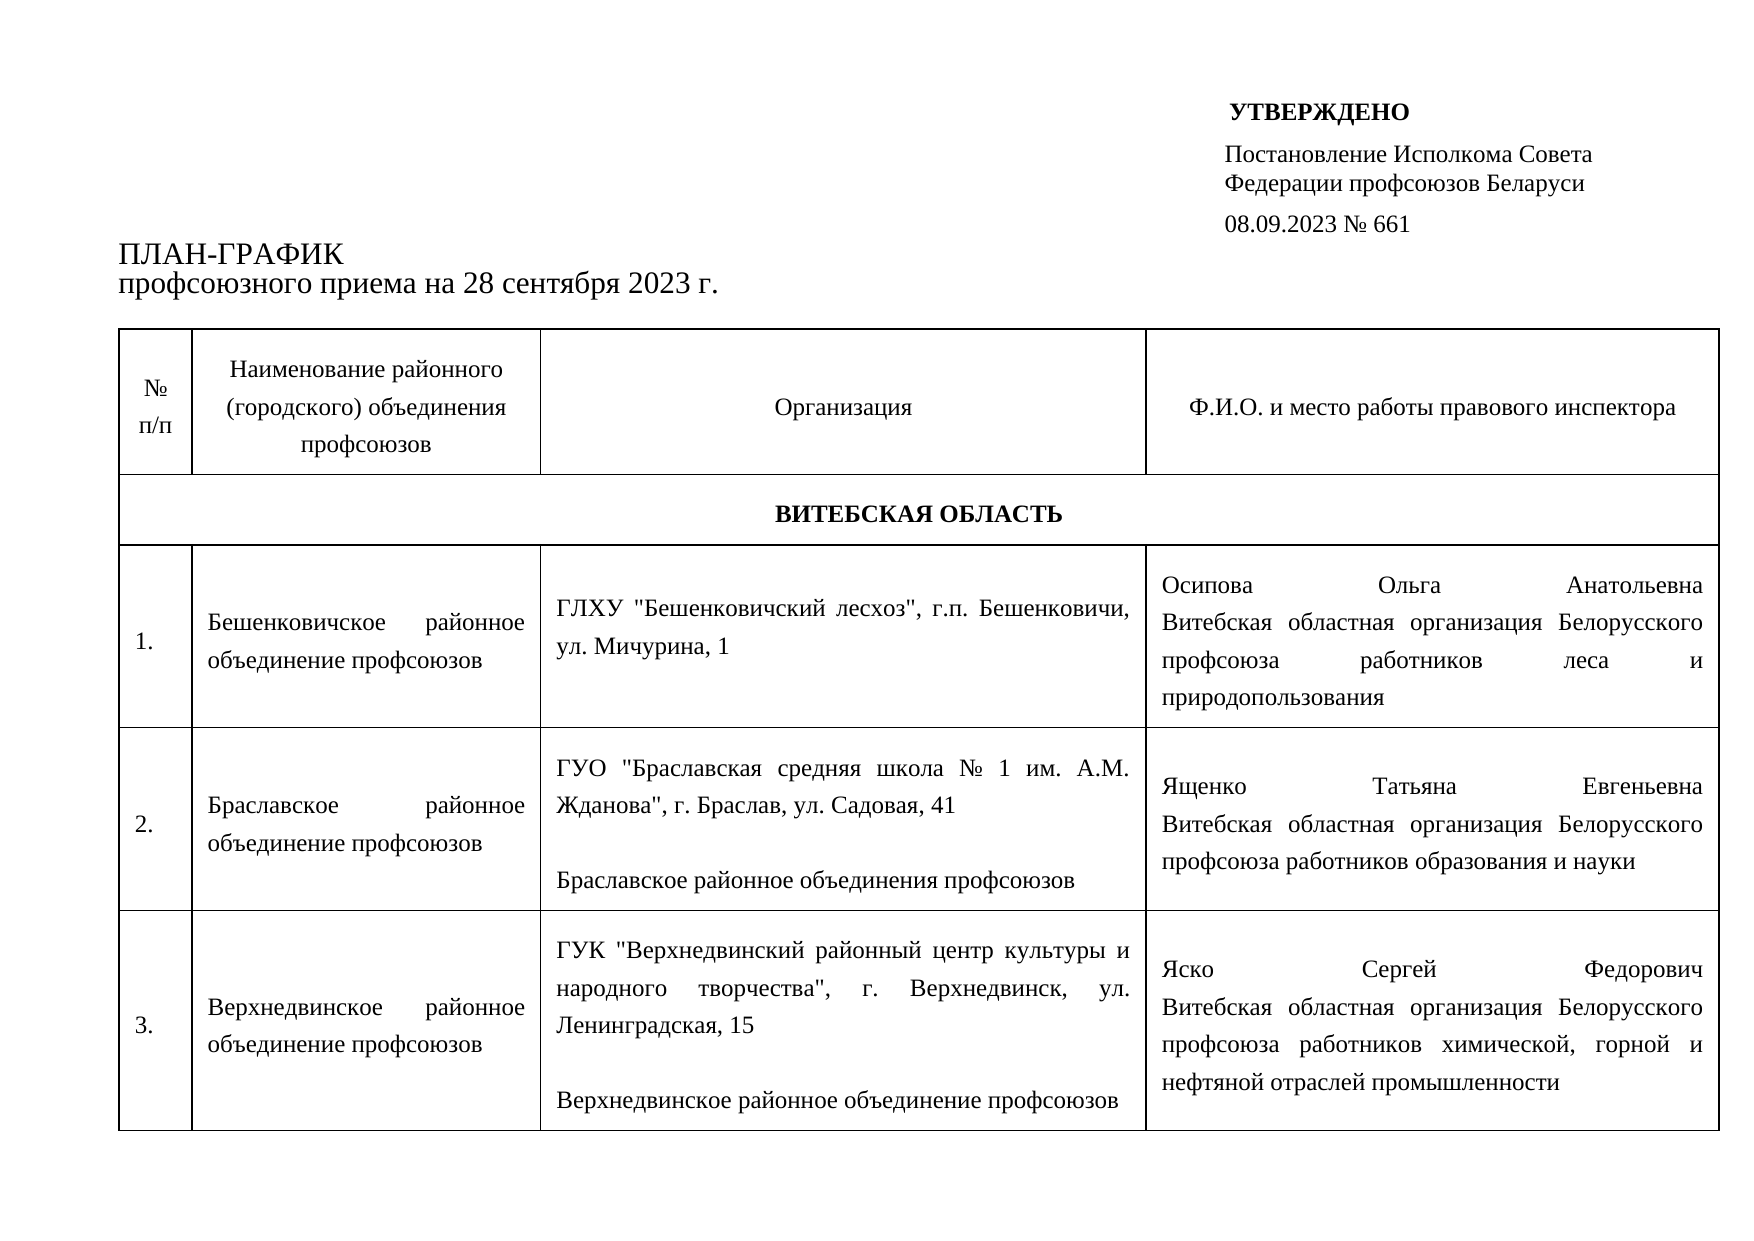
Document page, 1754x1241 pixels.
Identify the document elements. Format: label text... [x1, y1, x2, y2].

text Федерации профсоюзов Беларуси [118, 168, 1636, 197]
table_header Организация [541, 330, 1145, 473]
text 08.09.2023 № 661 [1078, 197, 1636, 241]
table_header Ф.И.О. и место работы правового инспектора [1147, 330, 1718, 473]
table_cell ГУО "Браславская средняя школа № 1 им. А.М. Жданова", г. Браслав, ул. Садовая, 41 Браславское районное объединения профсоюзов [541, 728, 1145, 909]
table_cell 1. [120, 546, 191, 727]
table_cell ГЛХУ "Бешенковичский лесхоз", г.п. Бешенковичи, ул. Мичурина, 1 [541, 546, 1145, 727]
table_cell Браславское районное объединение профсоюзов [193, 728, 540, 909]
table_cell Верхнедвинское районное объединение профсоюзов [193, 911, 540, 1130]
text профсоюзного приема на 28 сентября 2023 г. [118, 270, 886, 299]
table_cell ВИТЕБСКАЯ ОБЛАСТЬ [120, 475, 1718, 544]
text УТВЕРЖДЕНО [929, 89, 1636, 126]
text ПЛАН-ГРАФИК [118, 241, 886, 270]
table_header № п/п [120, 330, 191, 473]
table_cell 3. [120, 911, 191, 1130]
table_cell Яско Сергей Федорович Витебская областная организация Белорусского профсоюза работников химической, горной и нефтяной отраслей промышленности [1147, 911, 1718, 1130]
table_header Наименование районного (городского) объединения профсоюзов [193, 330, 540, 473]
table_cell Ященко Татьяна Евгеньевна Витебская областная организация Белорусского профсоюза работников образования и науки [1147, 728, 1718, 909]
table_cell ГУК "Верхнедвинский районный центр культуры и народного творчества", г. Верхнедвинск, ул. Ленинградская, 15 Верхнедвинское районное объединение профсоюзов [541, 911, 1145, 1130]
table_cell 2. [120, 728, 191, 909]
text Постановление Исполкома Совета [1003, 139, 1636, 168]
table_cell Осипова Ольга Анатольевна Витебская областная организация Белорусского профсоюза работников леса и природопользования [1147, 546, 1718, 727]
table_cell Бешенковичское районное объединение профсоюзов [193, 546, 540, 727]
